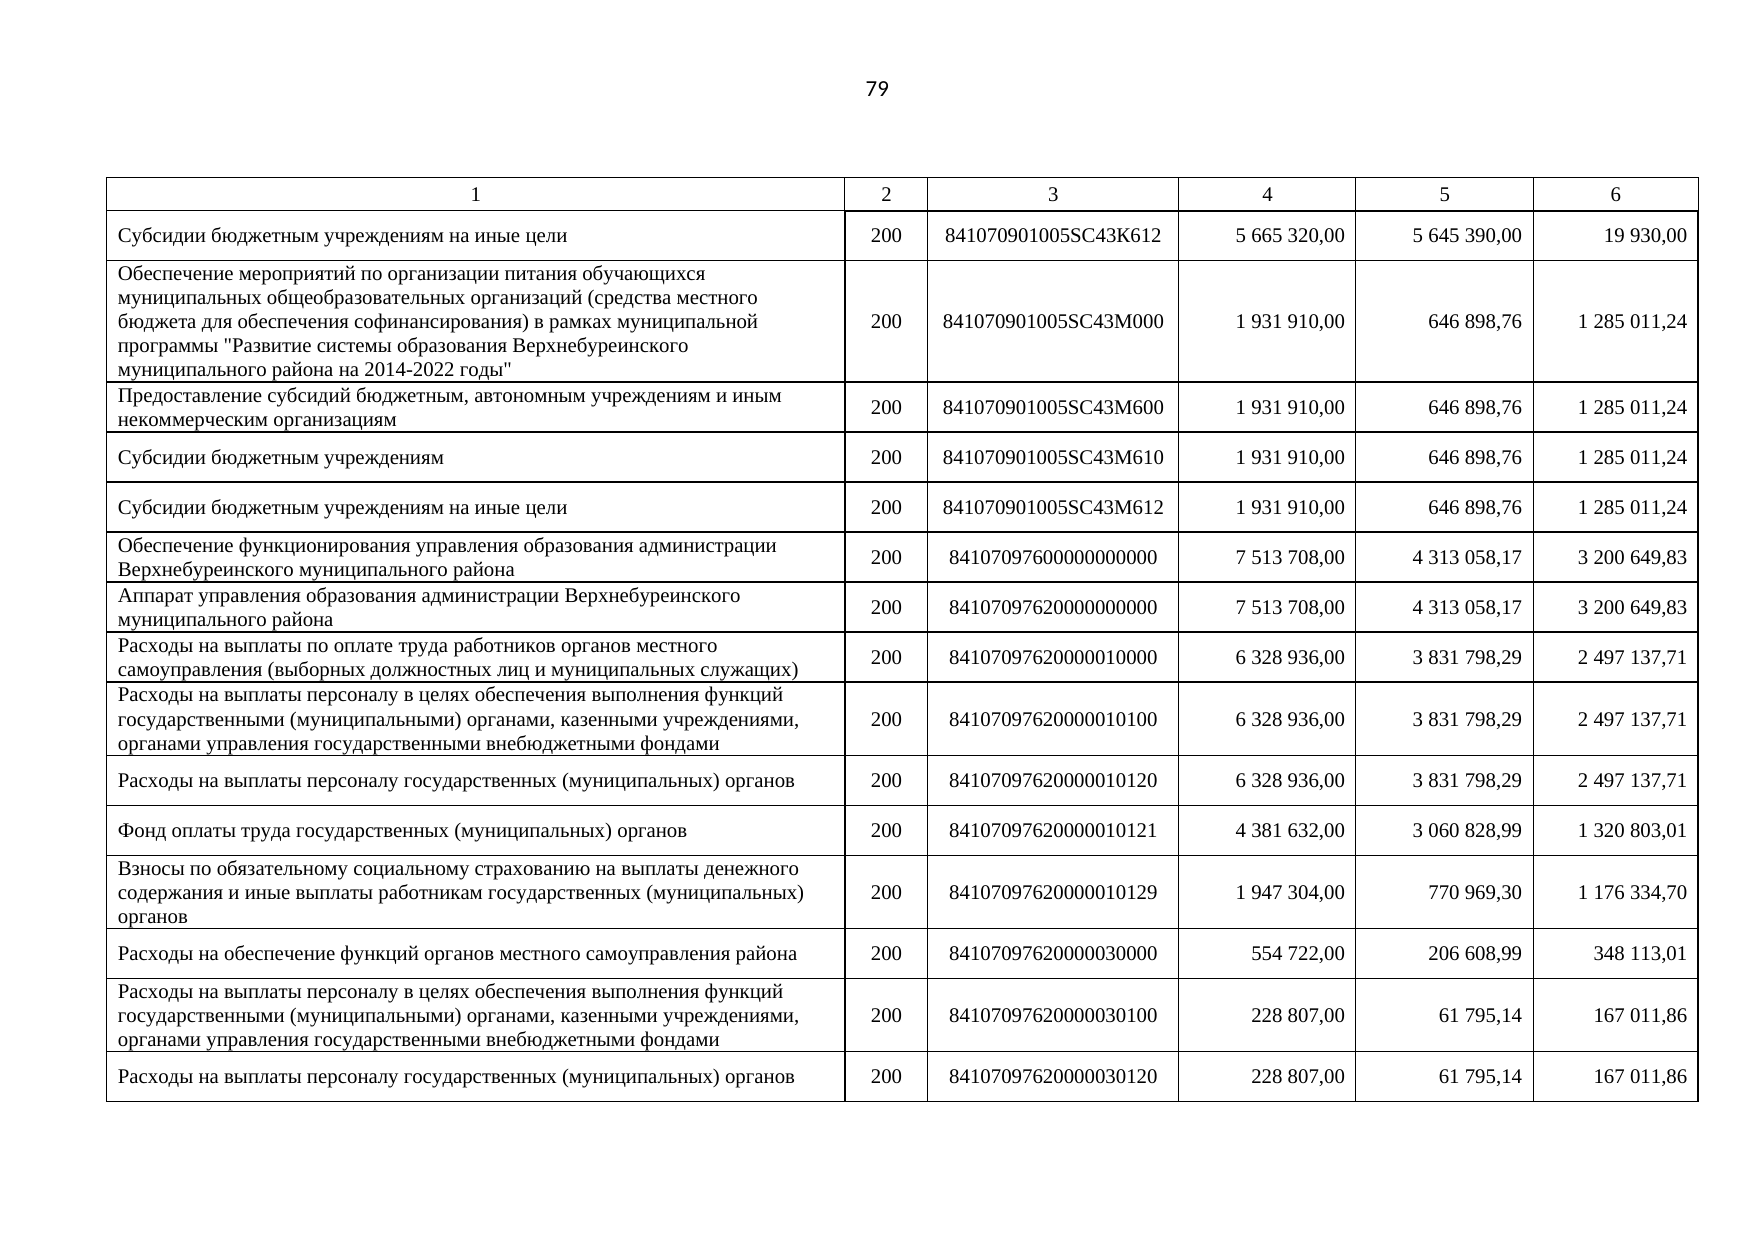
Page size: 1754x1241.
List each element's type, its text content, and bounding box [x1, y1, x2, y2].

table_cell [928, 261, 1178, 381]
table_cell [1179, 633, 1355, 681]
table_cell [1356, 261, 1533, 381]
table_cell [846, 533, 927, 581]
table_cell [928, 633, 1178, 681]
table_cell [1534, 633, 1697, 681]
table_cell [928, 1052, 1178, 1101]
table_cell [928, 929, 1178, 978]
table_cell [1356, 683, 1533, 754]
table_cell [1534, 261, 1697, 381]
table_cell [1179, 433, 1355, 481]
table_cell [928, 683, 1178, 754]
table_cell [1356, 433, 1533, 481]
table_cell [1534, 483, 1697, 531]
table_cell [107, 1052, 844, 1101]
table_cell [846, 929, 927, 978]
table_header 6 [1534, 178, 1698, 210]
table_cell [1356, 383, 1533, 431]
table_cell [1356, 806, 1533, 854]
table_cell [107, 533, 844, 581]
table_header 4 [1179, 178, 1355, 210]
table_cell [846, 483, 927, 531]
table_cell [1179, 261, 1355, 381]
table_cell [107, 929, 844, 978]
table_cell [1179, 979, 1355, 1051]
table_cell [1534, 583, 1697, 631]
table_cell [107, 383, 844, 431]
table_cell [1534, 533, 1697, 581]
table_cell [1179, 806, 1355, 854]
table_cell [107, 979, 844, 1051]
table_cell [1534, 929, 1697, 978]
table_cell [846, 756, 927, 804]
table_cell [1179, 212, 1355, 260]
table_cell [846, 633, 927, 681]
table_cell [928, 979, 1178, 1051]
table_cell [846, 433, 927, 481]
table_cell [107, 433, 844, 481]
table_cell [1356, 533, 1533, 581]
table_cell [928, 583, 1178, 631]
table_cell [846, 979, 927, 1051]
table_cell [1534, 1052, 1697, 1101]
table_header 1 [107, 178, 844, 210]
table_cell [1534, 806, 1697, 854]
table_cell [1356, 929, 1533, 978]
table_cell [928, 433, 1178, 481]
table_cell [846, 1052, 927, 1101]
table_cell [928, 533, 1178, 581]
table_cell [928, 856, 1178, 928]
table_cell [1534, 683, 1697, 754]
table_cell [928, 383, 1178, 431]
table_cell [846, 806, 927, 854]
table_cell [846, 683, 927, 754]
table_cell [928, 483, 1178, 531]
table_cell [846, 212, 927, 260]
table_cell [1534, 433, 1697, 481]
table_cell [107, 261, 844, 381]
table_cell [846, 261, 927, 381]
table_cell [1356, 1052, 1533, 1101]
table_header 5 [1356, 178, 1533, 210]
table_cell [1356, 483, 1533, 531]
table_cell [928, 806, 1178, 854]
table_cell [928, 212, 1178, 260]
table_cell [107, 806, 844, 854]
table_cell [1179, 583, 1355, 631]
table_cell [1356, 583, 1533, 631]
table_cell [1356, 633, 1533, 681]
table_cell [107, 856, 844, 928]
table_header 2 [845, 178, 927, 210]
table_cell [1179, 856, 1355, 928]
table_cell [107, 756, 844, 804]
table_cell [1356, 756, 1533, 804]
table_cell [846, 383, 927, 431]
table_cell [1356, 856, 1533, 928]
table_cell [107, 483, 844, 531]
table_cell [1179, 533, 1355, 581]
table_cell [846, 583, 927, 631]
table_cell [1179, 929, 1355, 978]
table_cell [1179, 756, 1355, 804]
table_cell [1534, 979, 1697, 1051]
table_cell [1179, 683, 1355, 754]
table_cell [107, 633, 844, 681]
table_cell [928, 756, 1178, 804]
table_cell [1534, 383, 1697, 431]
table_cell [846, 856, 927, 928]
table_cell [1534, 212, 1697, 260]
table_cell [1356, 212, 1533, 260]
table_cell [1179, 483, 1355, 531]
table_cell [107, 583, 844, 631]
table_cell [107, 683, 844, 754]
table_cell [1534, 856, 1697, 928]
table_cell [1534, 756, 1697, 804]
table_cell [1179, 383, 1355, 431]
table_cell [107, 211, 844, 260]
table_header 3 [928, 178, 1178, 210]
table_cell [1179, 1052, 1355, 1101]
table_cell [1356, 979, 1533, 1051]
